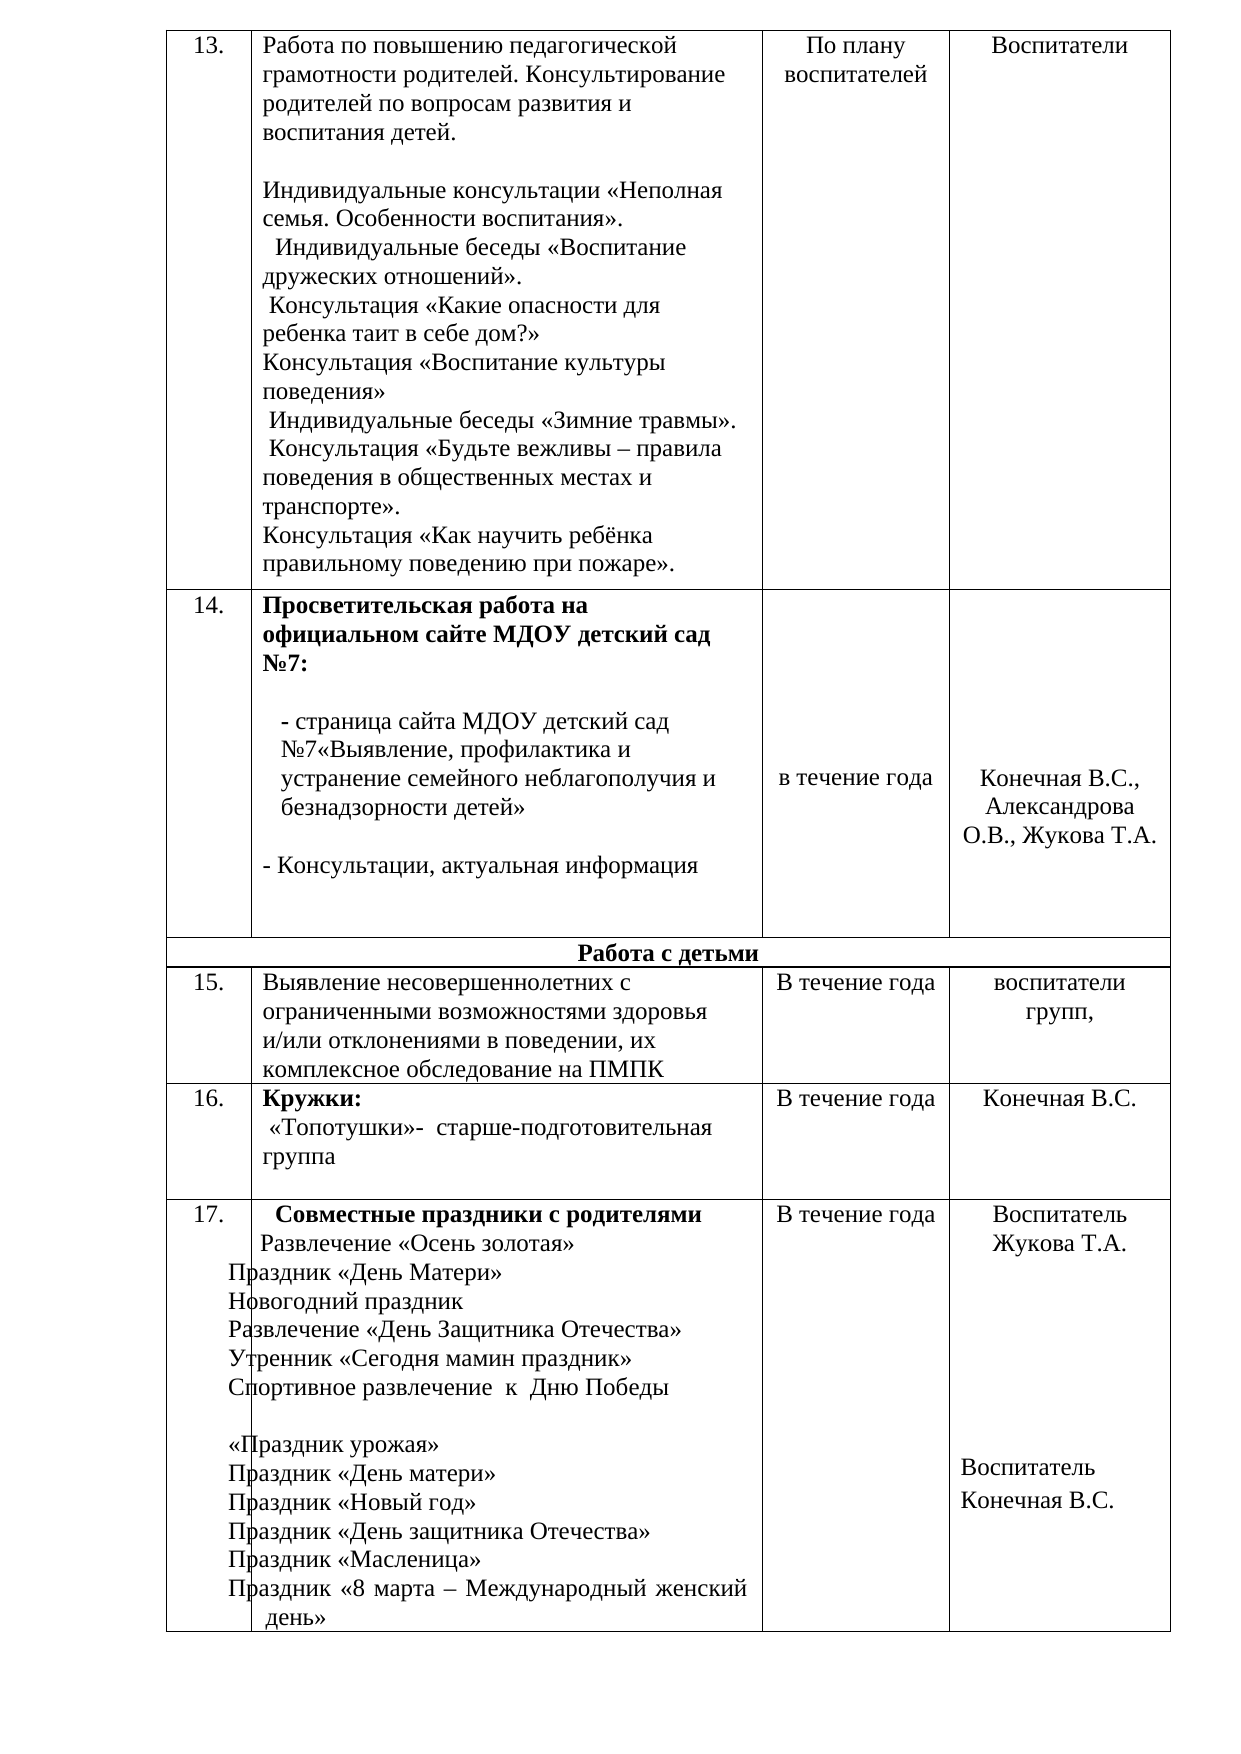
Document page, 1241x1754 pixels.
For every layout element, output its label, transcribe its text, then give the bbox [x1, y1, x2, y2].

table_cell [950, 1200, 1170, 1631]
table_cell В течение года [763, 1084, 949, 1198]
table_cell 14. [167, 590, 251, 937]
table_cell воспитатели групп, [950, 968, 1170, 1082]
table_cell В течение года [763, 1200, 949, 1631]
table_cell Работа с детьми [167, 938, 1170, 966]
table_cell Кружки: «Топотушки»- старше-подготовительная группа [252, 1084, 762, 1198]
table_cell 15. [167, 968, 251, 1082]
table_cell В течение года [763, 968, 949, 1082]
table_cell Конечная В.С. [950, 1084, 1170, 1198]
table_cell 16. [167, 1084, 251, 1198]
table_cell Воспитатели [950, 31, 1170, 589]
table_cell 13. [167, 31, 251, 589]
table_cell 17. [167, 1200, 251, 1631]
table_cell Работа по повышению педагогической грамотности родителей. Консультирование родителей по вопросам развития и воспитания детей. Индивидуальные консультации «Неполная семья. Особенности воспитания». Индивидуальные беседы «Воспитание дружеских отношений». Консультация «Какие опасности для ребенка таит в себе дом?» Консультация «Воспитание культуры поведения» Индивидуальные беседы «Зимние травмы». Консультация «Будьте вежливы – правила поведения в общественных местах и транспорте». Консультация «Как научить ребёнка правильному поведению при пожаре». [252, 31, 762, 589]
table_cell По плану воспитателей [763, 31, 949, 589]
table_cell Выявление несовершеннолетних с ограниченными возможностями здоровья и/или отклонениями в поведении, их комплексное обследование на ПМПК [252, 968, 762, 1082]
table_cell Просветительская работа на официальном сайте МДОУ детский сад №7: - страница сайта МДОУ детский сад №7«Выявление, профилактика и устранение семейного неблагополучия и безнадзорности детей» - Консультации, актуальная информация [252, 590, 762, 937]
table_cell Конечная В.С., Александрова О.В., Жукова Т.А. [950, 590, 1170, 937]
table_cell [252, 1200, 762, 1631]
table_cell в течение года [763, 590, 949, 937]
